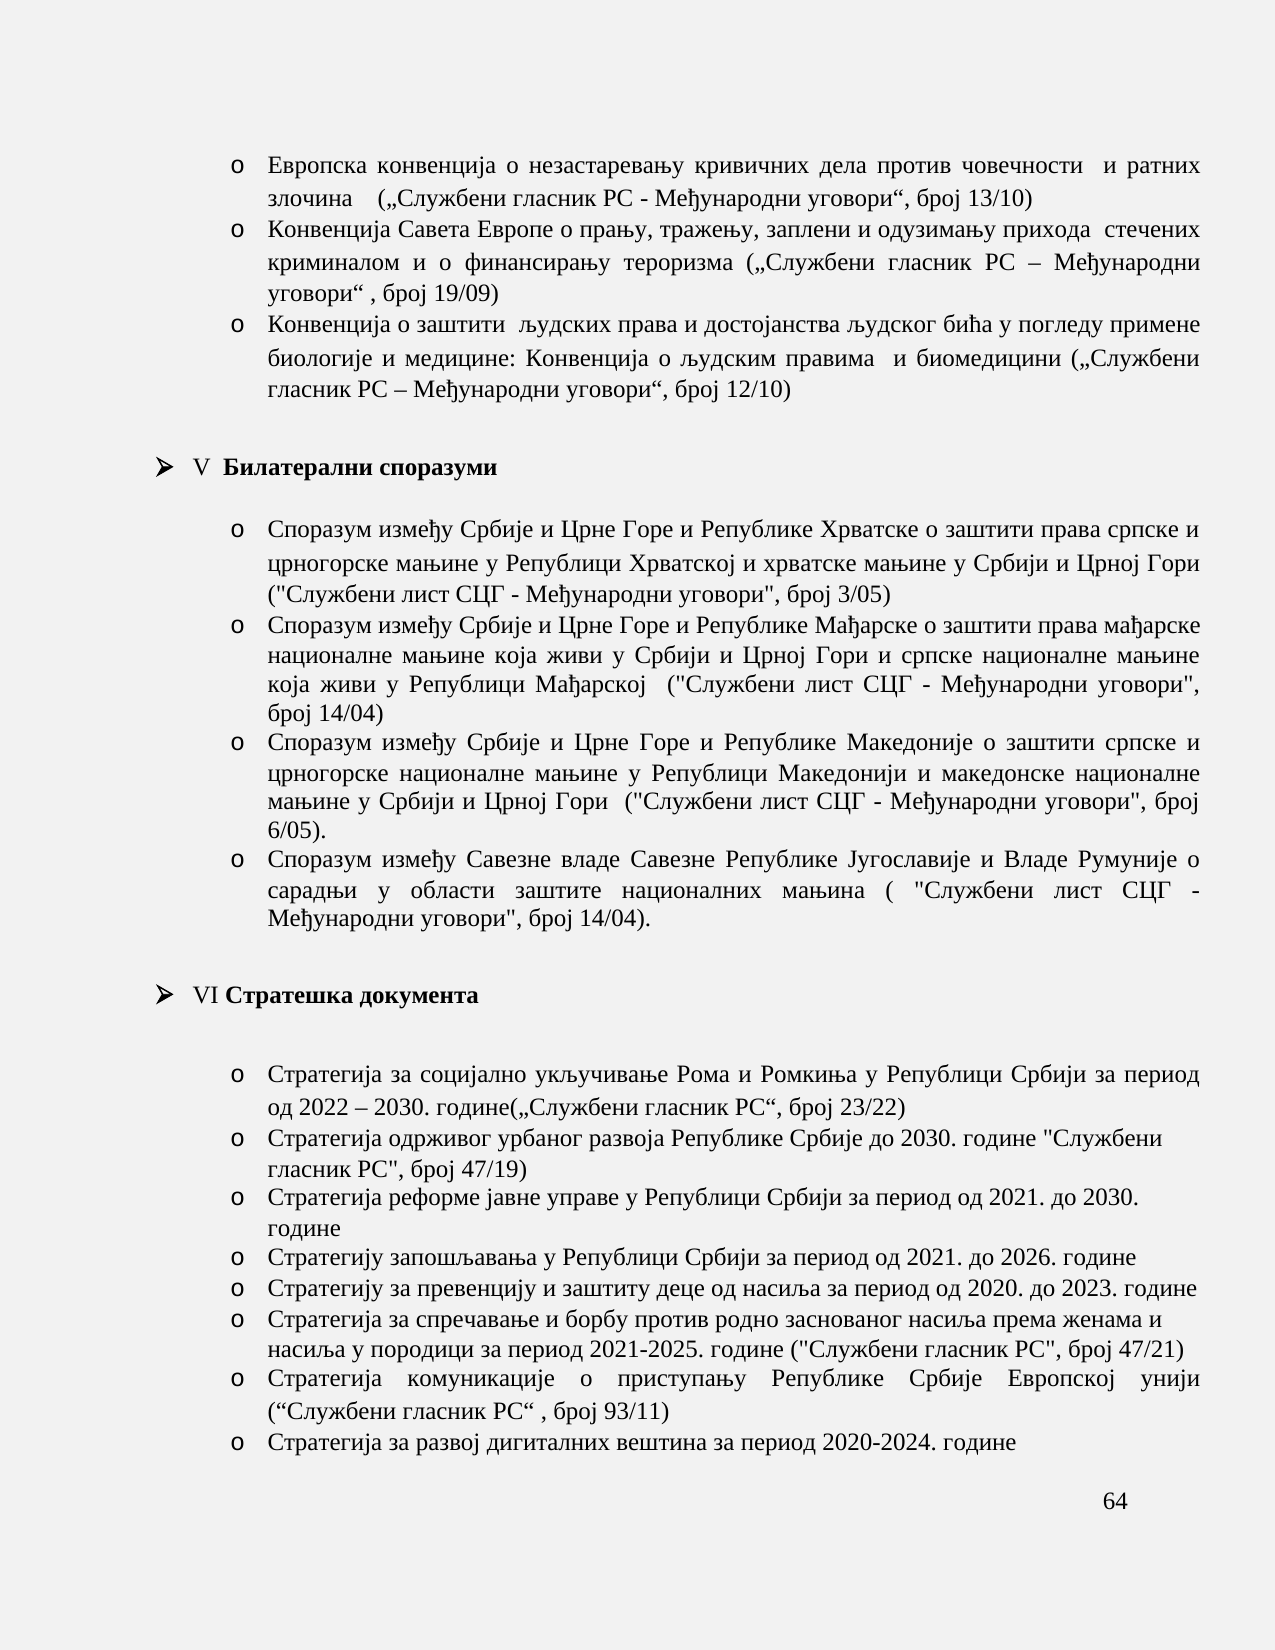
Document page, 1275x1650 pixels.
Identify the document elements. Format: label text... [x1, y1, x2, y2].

list Стратегија за спречавање и борбу против родно заснованог насиља према женама и насиља у породици за период 2021-2025. године ("Службени гласник РС", број 47/21) [230, 1304, 1201, 1363]
list Европска конвенција о незастаревању кривичних дела против човечности и ратних злочина („Службени гласник РС - Међународни уговори“, број 13/10) [230, 150, 1201, 212]
list Споразум између Србије и Црне Горе и Републике Мађарске о заштити права мађарске националне мањине која живи у Србији и Црној Гори и српске националне мањине која живи у Републици Мађарској ("Службени лист СЦГ - Међународни уговори", број 14/04) [230, 610, 1201, 727]
list Споразум између Србије и Црне Горе и Републике Македоније о заштити српске и црногорске националне мањине у Републици Македонији и македонске националне мањине у Србији и Црној Гори ("Службени лист СЦГ - Међународни уговори", број 6/05). [230, 727, 1201, 844]
list Споразум између Савезне владе Савезне Републике Југославије и Владе Румуније о сарадњи у области заштите националних мањина ( "Службени лист СЦГ - Међународни уговори", број 14/04). [230, 844, 1201, 932]
list V Билатерални споразуми [155, 452, 1201, 481]
list Стратегију запошљавања у Републици Србији за период од 2021. до 2026. године [230, 1242, 1201, 1273]
list Стратегија за развој дигиталних вештина за период 2020-2024. године [230, 1427, 1201, 1458]
list Стратегијa реформе јавне управе у Републици Србији за период од 2021. до 2030. године [230, 1182, 1201, 1242]
list Стратегија за социјално укључивање Рома и Ромкиња у Републици Србији за период од 2022 – 2030. године(„Службени гласник РС“, број 23/22) [230, 1059, 1201, 1121]
list Стратегију за превенцију и заштиту деце од насиља за период од 2020. до 2023. године [230, 1273, 1201, 1304]
list Стратегија комуникације о приступању Републике Србије Европској унији (“Службени гласник РС“ , број 93/11) [230, 1363, 1201, 1425]
list VI Стратешкa документa [155, 980, 1201, 1009]
list Стратегијa одрживог урбаног развоја Републике Србије до 2030. године "Службени гласник РС", број 47/19) [230, 1123, 1201, 1182]
list Конвенција Савета Европе о прању, тражењу, заплени и одузимању прихода стечених криминалом и о финансирању тероризма („Службени гласник РС – Међународни уговори“ , број 19/09) [230, 214, 1201, 307]
list Споразум између Србије и Црне Горе и Републике Хрватске о заштити права српске и црногорске мањине у Републици Хрватској и хрватске мањине у Србији и Црној Гори ("Службени лист СЦГ - Међународни уговори", број 3/05) [230, 514, 1201, 607]
list Конвенција о заштити људских права и достојанства људског бића у погледу примене биологије и медицине: Конвенција о људским правима и биомедицини („Службени гласник РС – Међународни уговори“, број 12/10) [230, 309, 1201, 402]
